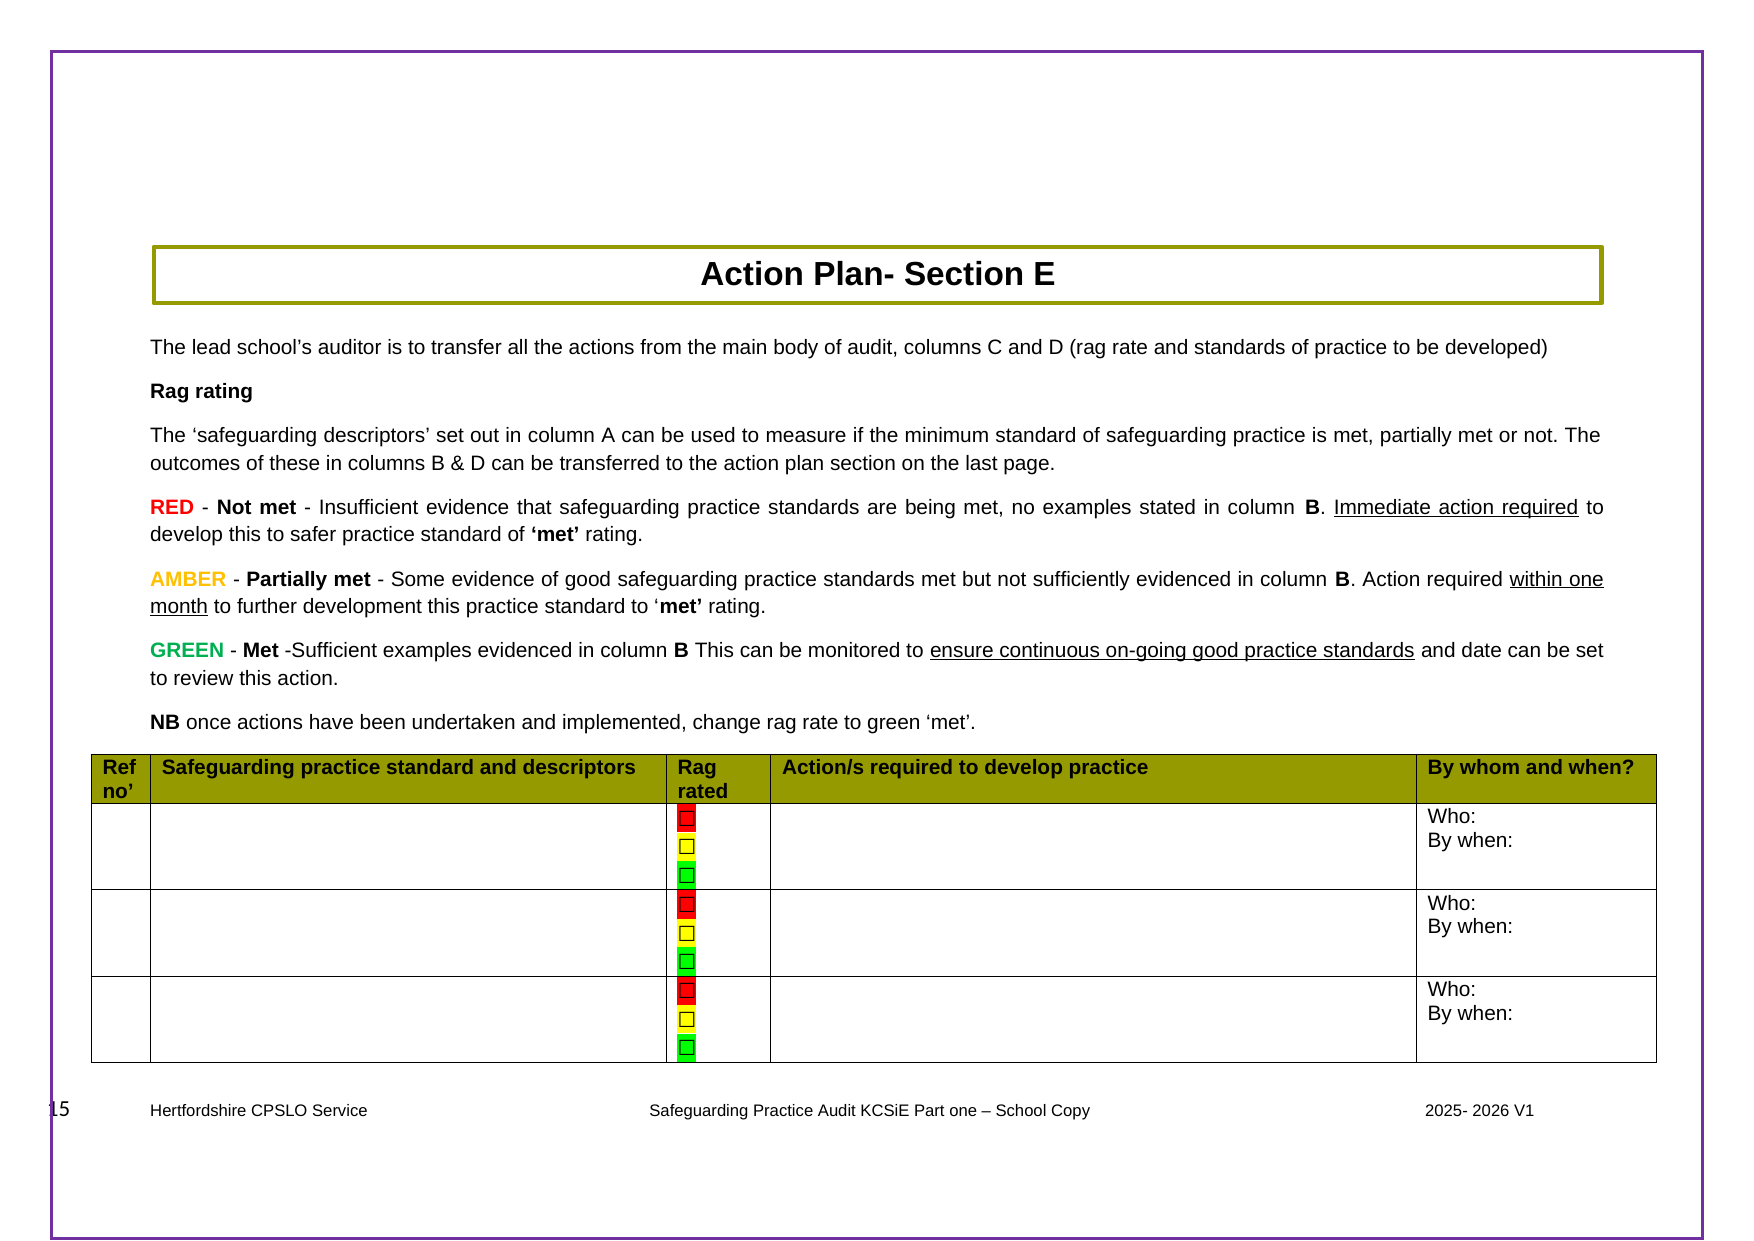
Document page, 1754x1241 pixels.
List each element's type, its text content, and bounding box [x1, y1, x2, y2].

table_header Safeguarding practice standard and descriptors [151, 755, 666, 803]
text GREEN - Met -Sufficient examples evidenced in column B This can be monitored to ensure continuous on-going good practice standards and date can be set to review this action. [150, 638, 1604, 689]
table_cell [696, 890, 770, 976]
table_header By whom and when? [1417, 755, 1656, 803]
text The ‘safeguarding descriptors’ set out in column A can be used to measure if the minimum standard of safeguarding practice is met, partially met or not. The outcomes of these in columns B & D can be transferred to the action plan section on the last page. [150, 423, 1604, 474]
table_header Rag rated [667, 755, 770, 803]
table_cell [92, 977, 150, 1062]
text AMBER - Partially met - Some evidence of good safeguarding practice standards met but not sufficiently evidenced in column B. Action required within one month to further development this practice standard to ‘met’ rating. [150, 566, 1604, 618]
table_header Ref no’ [92, 755, 150, 803]
table_cell [771, 977, 1416, 1062]
table_cell [667, 804, 770, 889]
text RED - Not met - Insufficient evidence that safeguarding practice standards are being met, no examples stated in column B. Immediate action required to develop this to safer practice standard of ‘met’ rating. [150, 495, 1604, 546]
table_cell [771, 890, 1416, 976]
table_cell [771, 804, 1416, 889]
table_cell [151, 804, 666, 889]
text The lead school’s auditor is to transfer all the actions from the main body of audit, columns C and D (rag rate and standards of practice to be developed) [150, 335, 1604, 359]
text NB once actions have been undertaken and implemented, change rag rate to green ‘met’. [150, 710, 1604, 734]
table_cell Who: By when: [1417, 977, 1656, 1062]
table_cell [92, 804, 150, 889]
table_cell [92, 890, 150, 976]
table_cell Who: By when: [1417, 804, 1656, 889]
table_cell [151, 890, 666, 976]
table_cell Who: By when: [1417, 890, 1656, 976]
table_header Action/s required to develop practice [771, 755, 1416, 803]
table_cell [151, 977, 666, 1062]
text Rag rating [150, 379, 1604, 403]
table_cell [667, 977, 770, 1062]
table_cell [667, 890, 677, 976]
